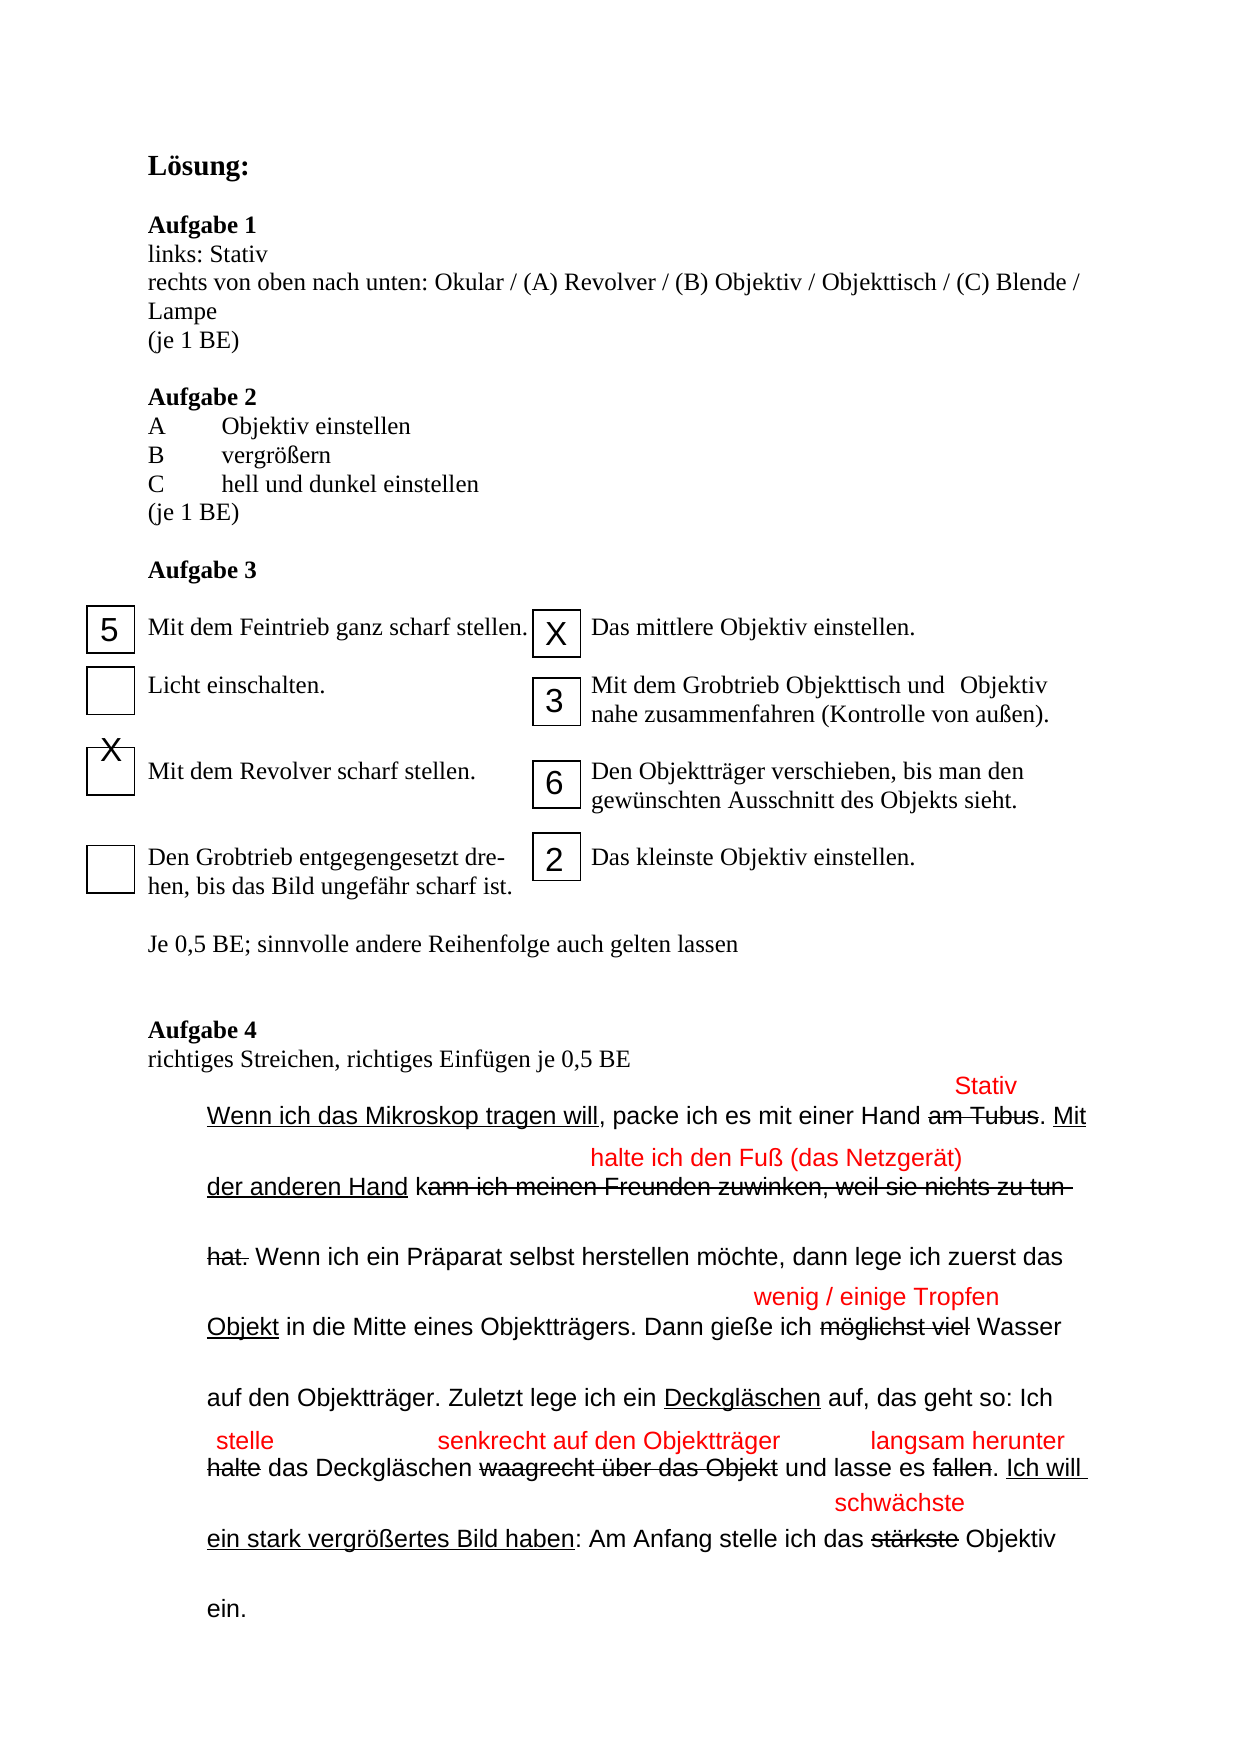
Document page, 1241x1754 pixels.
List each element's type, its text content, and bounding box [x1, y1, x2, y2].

text ein stark vergrößertes Bild haben: Am Anfang stelle ich das stärkste Objektiv [207, 1524, 1093, 1552]
text Lösung: [148, 148, 1093, 181]
text Aufgabe 2 [148, 382, 1093, 411]
text Den Grobtrieb entgegengesetzt dre- Das kleinste Objektiv einstellen. [581, 842, 1093, 871]
text Je 0,5 BE; sinnvolle andere Reihenfolge auch gelten lassen [148, 929, 1093, 957]
text Mit dem Revolver scharf stellen. Den Objektträger verschieben, bis man den gewünschten Ausschnitt des Objekts sieht. [148, 756, 1093, 814]
text Mit dem Feintrieb ganz scharf stellen. Das mittlere Objektiv einstellen. [148, 612, 532, 641]
text richtiges Streichen, richtiges Einfügen je 0,5 BE [148, 1044, 1093, 1072]
text Aufgabe 3 [148, 555, 1093, 584]
text A Objektiv einstellen B vergrößern C hell und dunkel einstellen [148, 411, 1093, 497]
text hen, bis das Bild ungefähr scharf ist. [148, 871, 1093, 900]
text links: Stativ [148, 239, 1093, 267]
text Objekt in die Mitte eines Objektträgers. Dann gieße ich möglichst viel Wasser [207, 1312, 1093, 1341]
text halte das Deckgläschen waagrecht über das Objekt und lasse es fallen. Ich will [207, 1453, 1093, 1482]
text ein. [207, 1594, 1093, 1623]
text auf den Objektträger. Zuletzt lege ich ein Deckgläschen auf, das geht so: Ich [207, 1383, 1093, 1412]
text (je 1 BE) [148, 497, 1093, 526]
text (je 1 BE) [148, 325, 1093, 354]
text Den Grobtrieb entgegengesetzt dre- Das kleinste Objektiv einstellen. [148, 842, 532, 871]
text hat. Wenn ich ein Präparat selbst herstellen möchte, dann lege ich zuerst das [207, 1242, 1093, 1271]
text Aufgabe 1 [148, 210, 1093, 239]
text rechts von oben nach unten: Okular / (A) Revolver / (B) Objektiv / Objekttisch / (C) Blende / Lampe [148, 267, 1093, 325]
text Aufgabe 4 [148, 1015, 1093, 1044]
text der anderen Hand kann ich meinen Freunden zuwinken, weil sie nichts zu tun [207, 1172, 1093, 1200]
text Mit dem Feintrieb ganz scharf stellen. Das mittlere Objektiv einstellen. [581, 612, 1093, 641]
text Wenn ich das Mikroskop tragen will, packe ich es mit einer Hand am Tubus. Mit [207, 1101, 1093, 1130]
text Licht einschalten. Mit dem Grobtrieb Objekttisch und Objektiv nahe zusammenfahren (Kontrolle von außen). [148, 670, 1093, 727]
